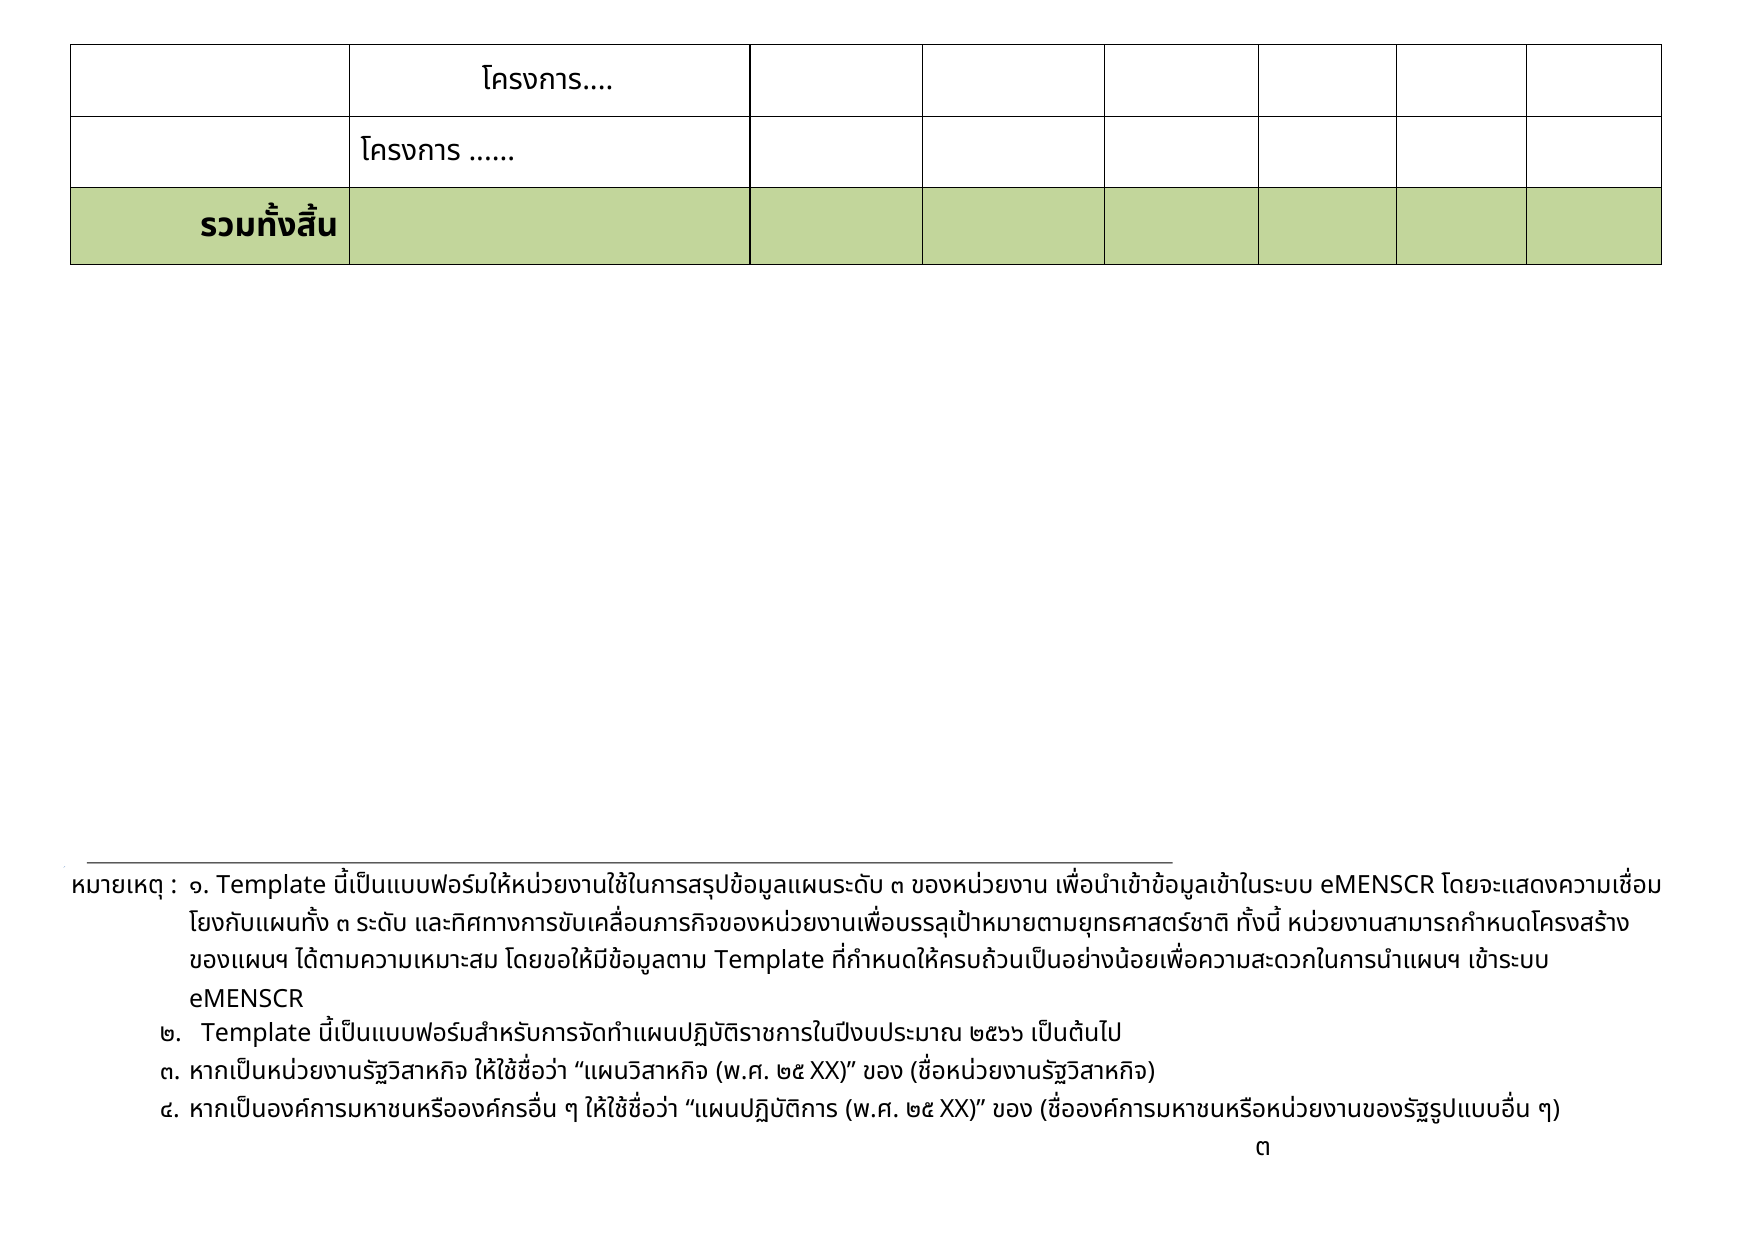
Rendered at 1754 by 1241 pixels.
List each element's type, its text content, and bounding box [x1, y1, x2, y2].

table_cell [350, 188, 749, 264]
table_cell [71, 117, 349, 187]
table_cell [1397, 188, 1526, 264]
table_cell [1527, 45, 1661, 116]
table_cell [1105, 188, 1258, 264]
table_cell [1259, 45, 1396, 116]
table_cell [1259, 188, 1396, 264]
table_cell [923, 117, 1104, 187]
table_cell [1397, 45, 1526, 116]
table_cell [923, 45, 1104, 116]
table_cell โครงการ ...... [350, 117, 749, 187]
table_cell [923, 188, 1104, 264]
table_cell โครงการ.... [350, 45, 749, 116]
table_cell [1397, 117, 1526, 187]
table_cell รวมทั้งสิ้น [71, 188, 349, 264]
table_cell [1527, 117, 1661, 187]
table_cell [751, 117, 922, 187]
table_cell [1105, 117, 1258, 187]
table_cell [1259, 117, 1396, 187]
table_cell [1527, 188, 1661, 264]
table_cell [751, 45, 922, 116]
table_cell [751, 188, 922, 264]
table_cell [1105, 45, 1258, 116]
